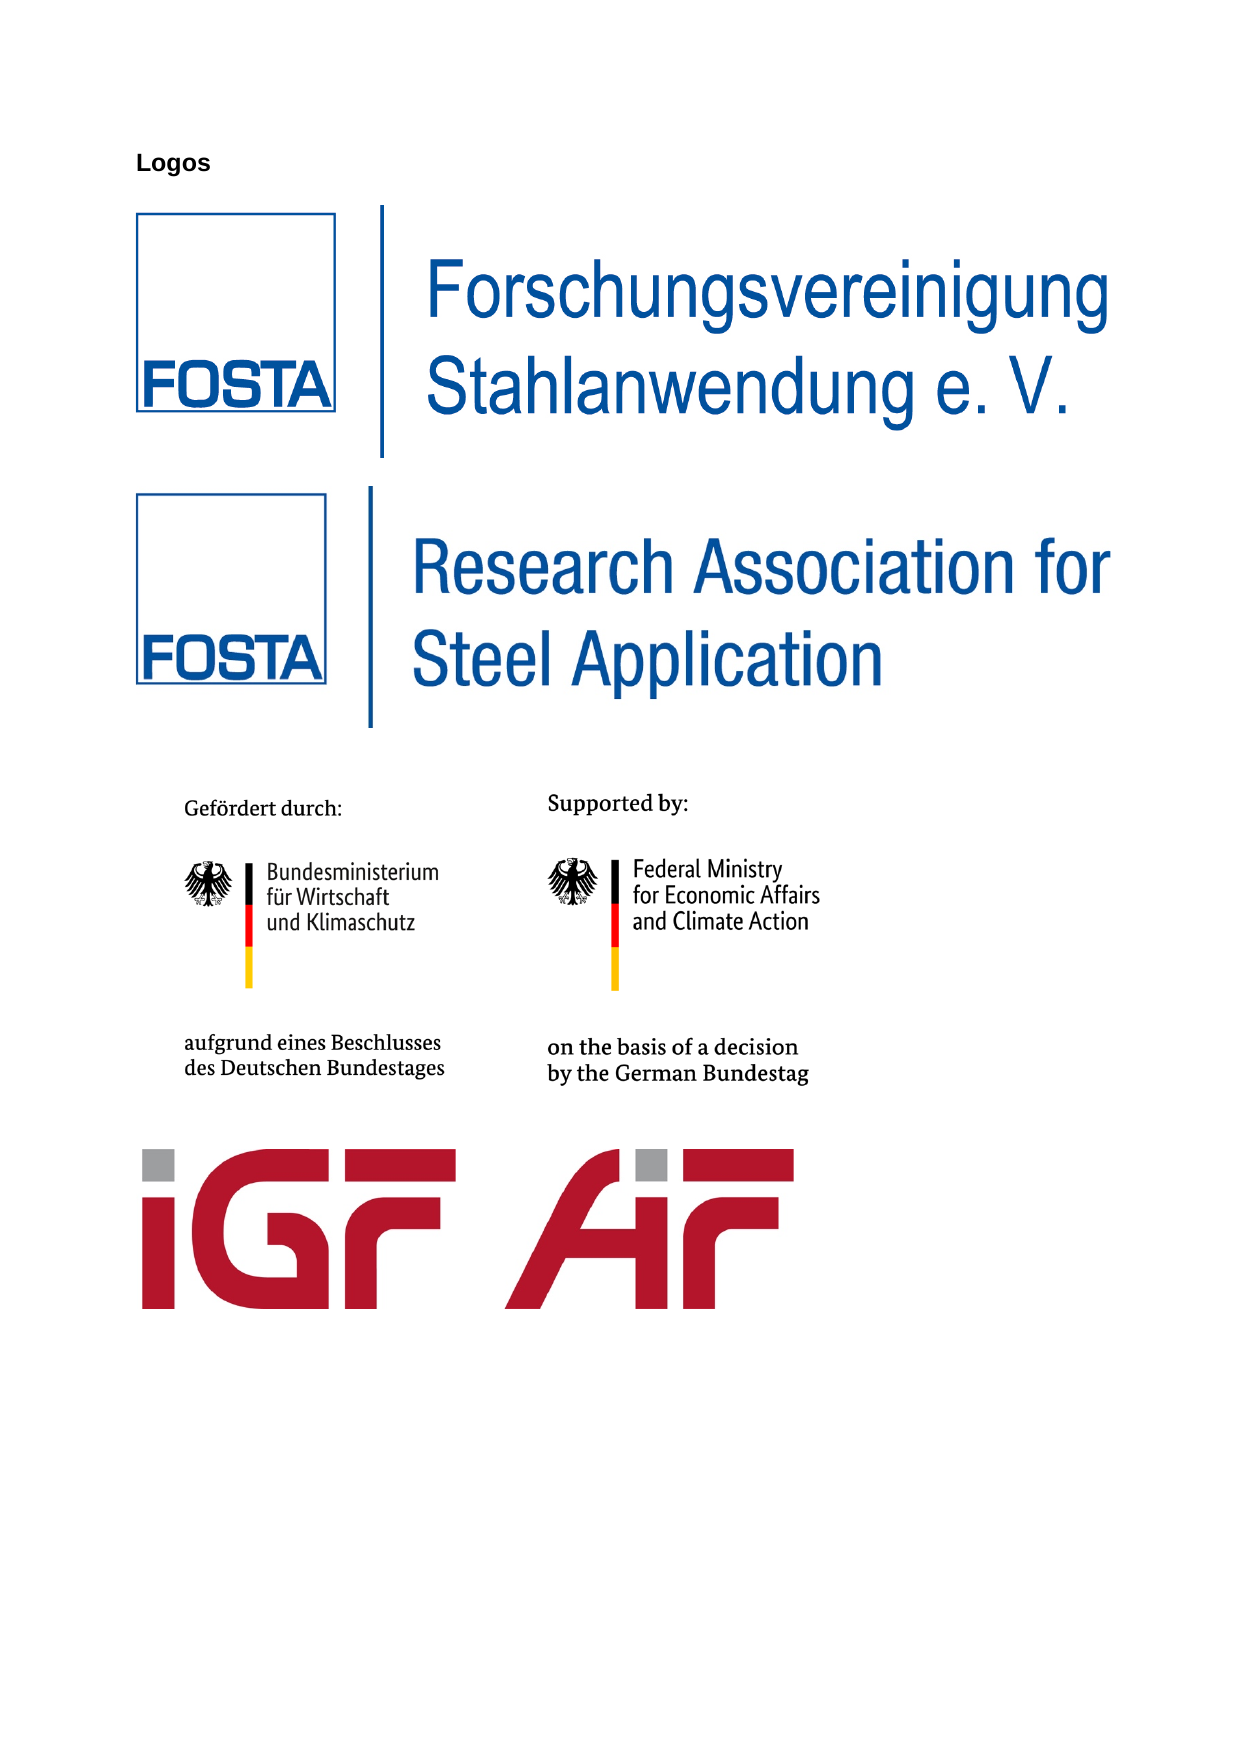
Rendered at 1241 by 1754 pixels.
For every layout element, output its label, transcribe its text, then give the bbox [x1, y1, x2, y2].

picture [135, 756, 490, 1121]
picture [504, 1149, 794, 1309]
picture [135, 1149, 456, 1309]
text Logos [136, 148, 1110, 176]
picture [504, 756, 859, 1121]
picture [135, 486, 1111, 728]
picture [135, 205, 1111, 458]
